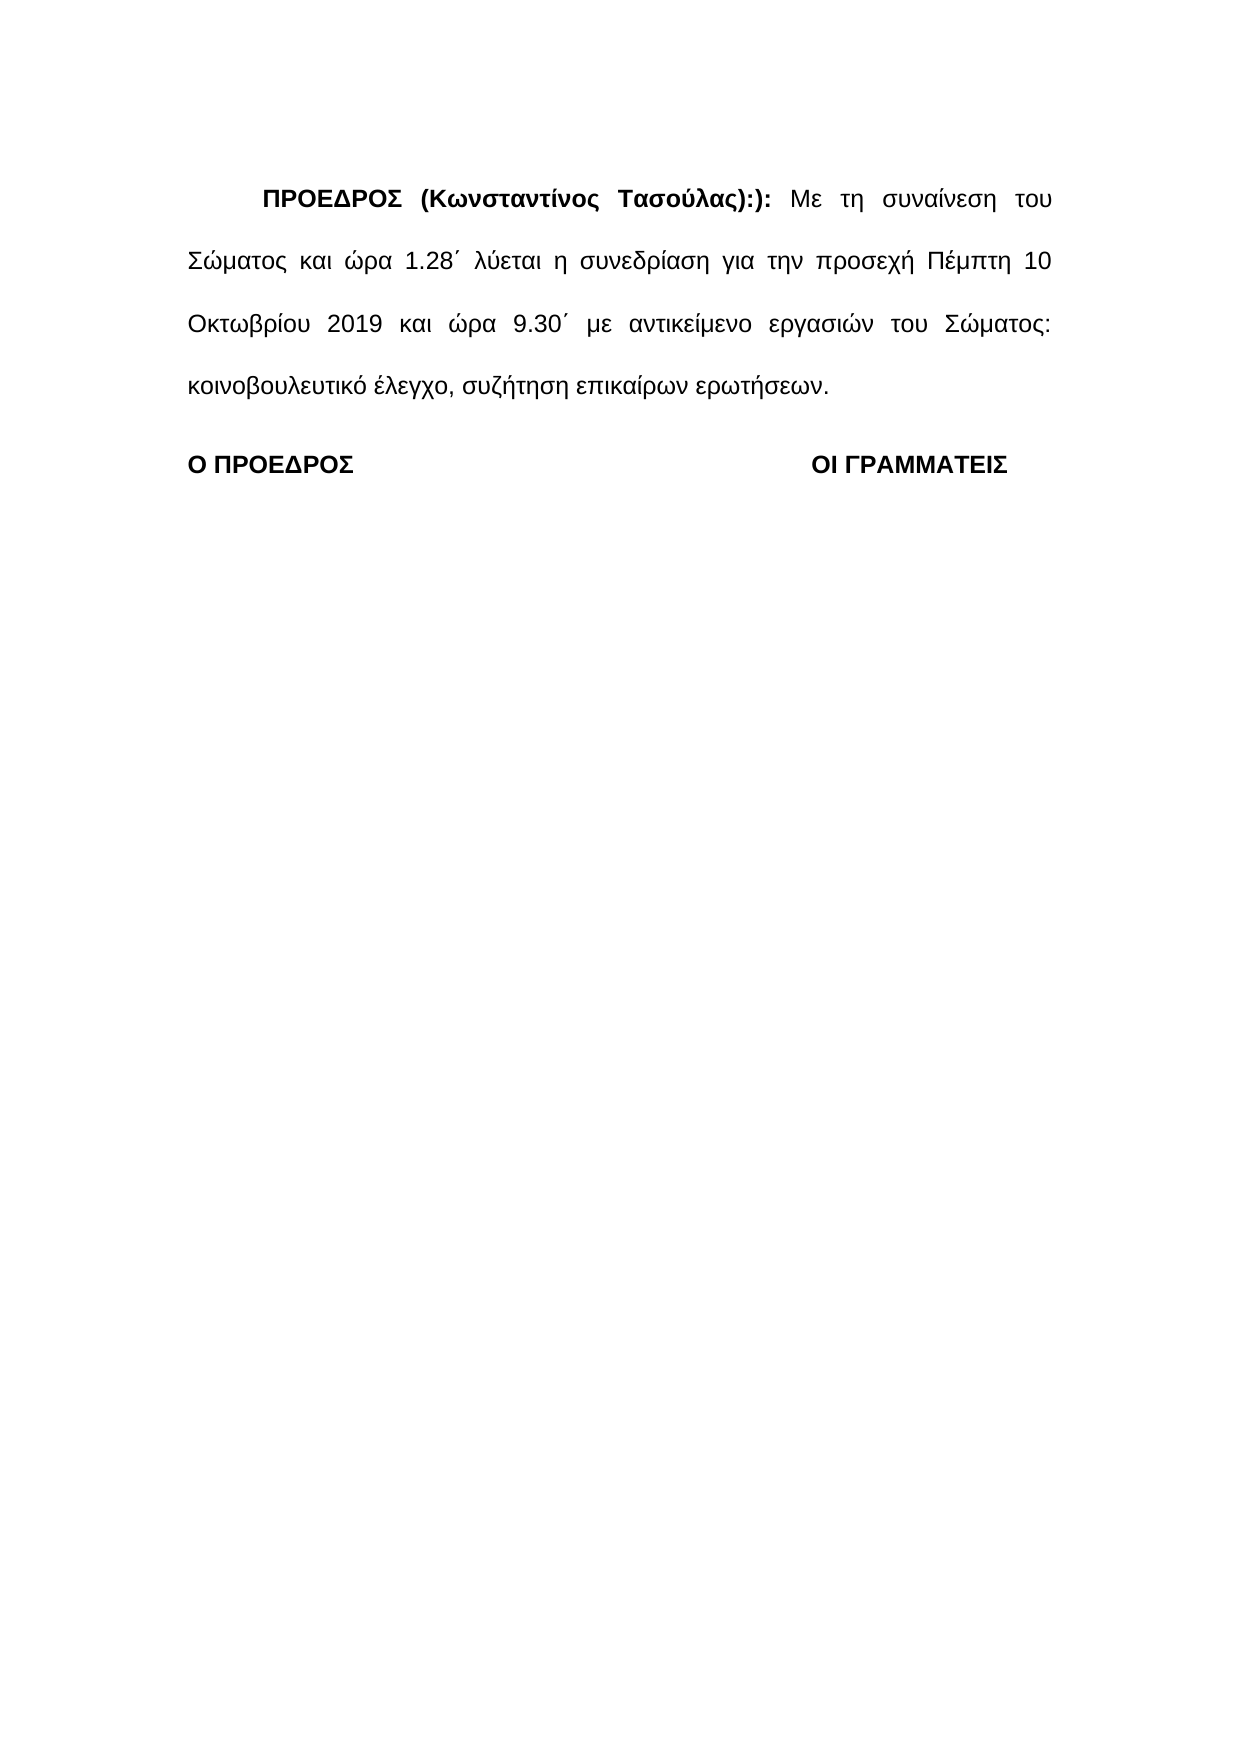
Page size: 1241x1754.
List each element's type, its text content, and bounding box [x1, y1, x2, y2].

text ΠΡΟΕΔΡΟΣ (Κωνσταντίνος Τασούλας):): Με τη συναίνεση του Σώματος και ώρα 1.28΄ λύεται η συνεδρίαση για την προσεχή Πέμπτη 10 Οκτωβρίου 2019 και ώρα 9.30΄ με αντικείμενο εργασιών του Σώματος: κοινοβουλευτικό έλεγχο, συζήτηση επικαίρων ερωτήσεων. [187, 150, 1053, 400]
text Ο ΠΡΟΕΔΡΟΣ ΟΙ ΓΡΑΜΜΑΤΕΙΣ [187, 417, 1053, 479]
